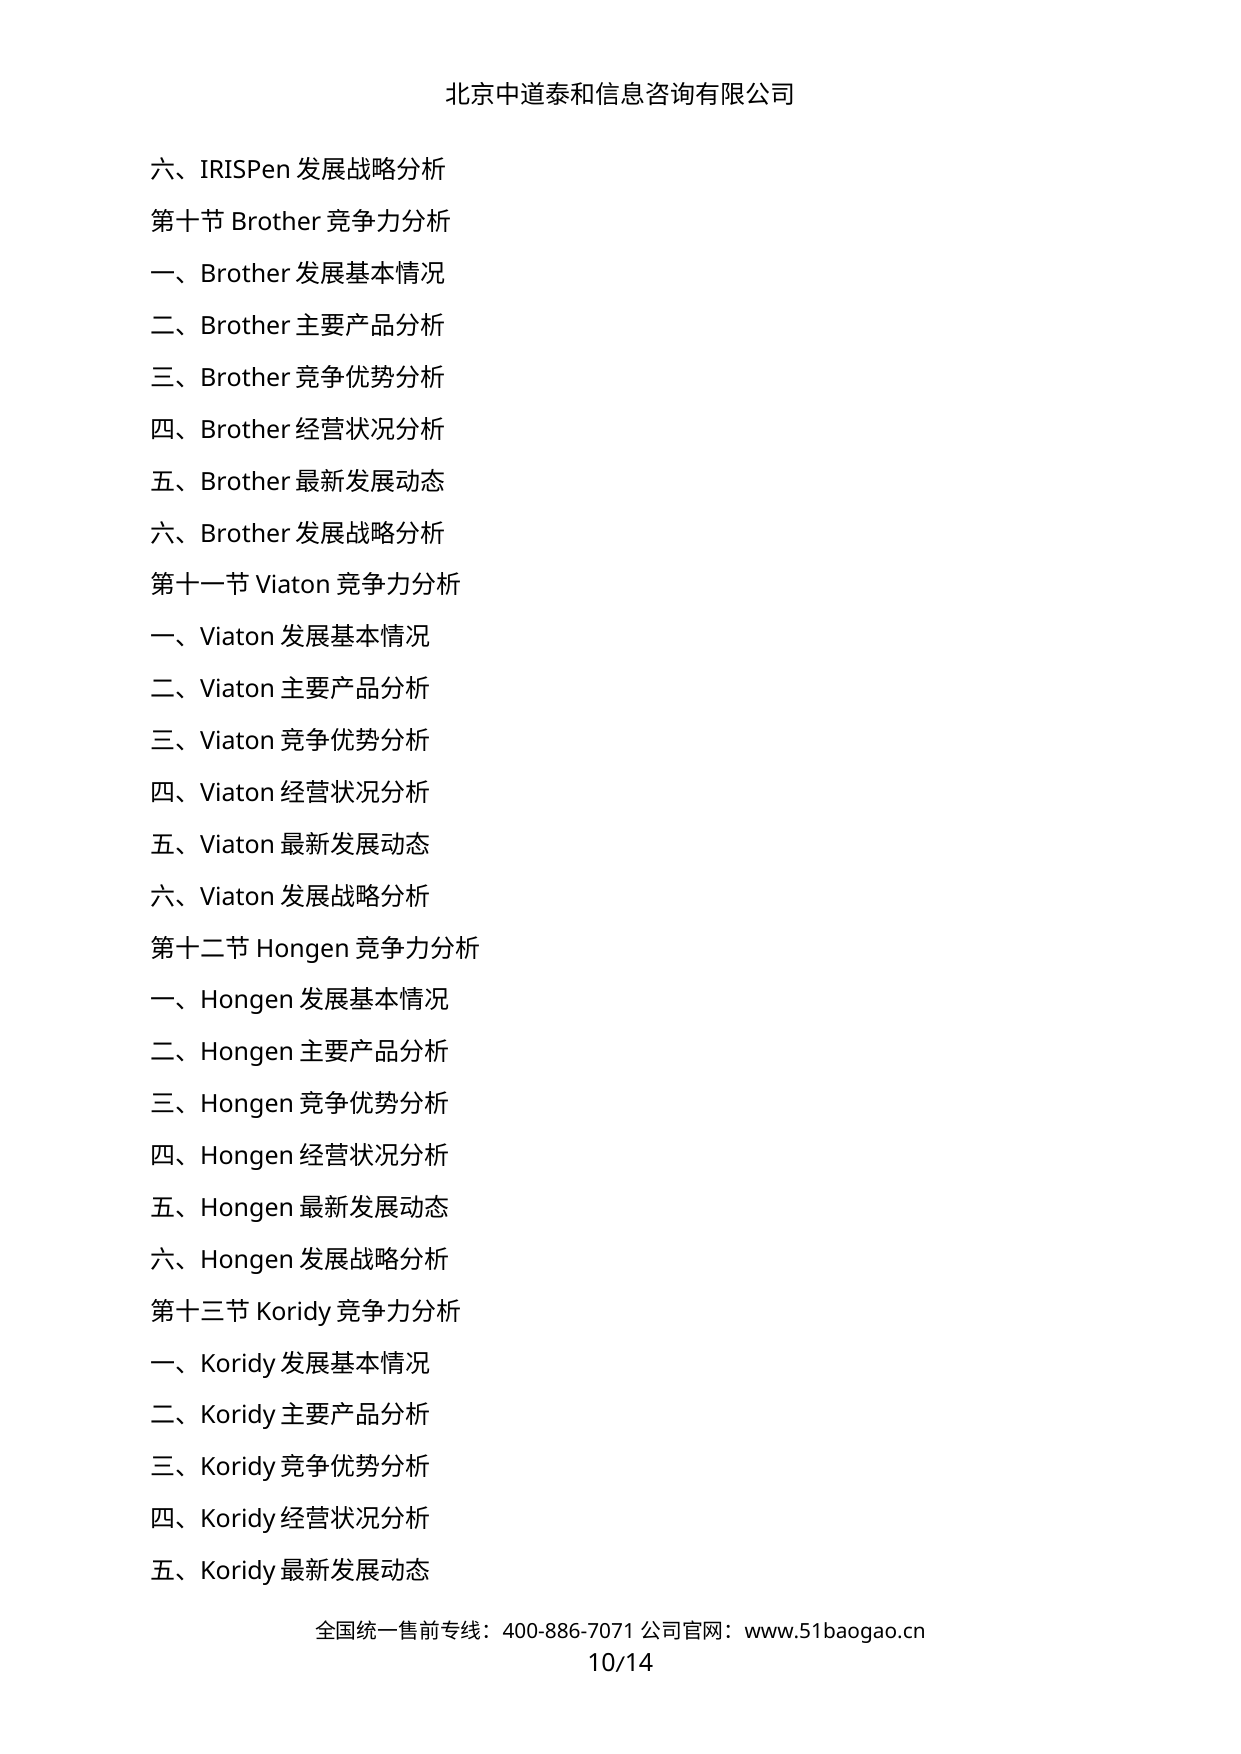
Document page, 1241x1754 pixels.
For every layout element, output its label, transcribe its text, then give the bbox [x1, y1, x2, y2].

text 三、Brother竞争优势分析 [150, 357, 1090, 394]
text 二、Koridy主要产品分析 [150, 1395, 1090, 1431]
text 第十一节 Viaton竞争力分析 [150, 565, 1090, 601]
text 五、Hongen最新发展动态 [150, 1187, 1090, 1224]
text 一、Koridy发展基本情况 [150, 1343, 1090, 1379]
text 一、Brother发展基本情况 [150, 254, 1090, 290]
text 六、Viaton发展战略分析 [150, 876, 1090, 912]
text 六、Hongen发展战略分析 [150, 1239, 1090, 1276]
text 四、Viaton经营状况分析 [150, 772, 1090, 809]
text 五、Brother最新发展动态 [150, 461, 1090, 497]
text 六、Brother发展战略分析 [150, 513, 1090, 549]
text 三、Koridy竞争优势分析 [150, 1447, 1090, 1483]
text 五、Koridy最新发展动态 [150, 1551, 1090, 1587]
text 一、Viaton发展基本情况 [150, 617, 1090, 653]
text 四、Koridy经营状况分析 [150, 1499, 1090, 1535]
text 一、Hongen发展基本情况 [150, 980, 1090, 1016]
text 第十节 Brother竞争力分析 [150, 202, 1090, 238]
text 三、Viaton竞争优势分析 [150, 721, 1090, 757]
text 二、Brother主要产品分析 [150, 306, 1090, 342]
text 二、Viaton主要产品分析 [150, 669, 1090, 705]
text 二、Hongen主要产品分析 [150, 1032, 1090, 1068]
text 五、Viaton最新发展动态 [150, 824, 1090, 861]
text 第十二节 Hongen竞争力分析 [150, 928, 1090, 964]
text 四、Hongen经营状况分析 [150, 1136, 1090, 1172]
text 六、IRISPen发展战略分析 [150, 150, 1090, 186]
text 第十三节 Koridy竞争力分析 [150, 1291, 1090, 1327]
text 四、Brother经营状况分析 [150, 409, 1090, 446]
text 三、Hongen竞争优势分析 [150, 1084, 1090, 1120]
